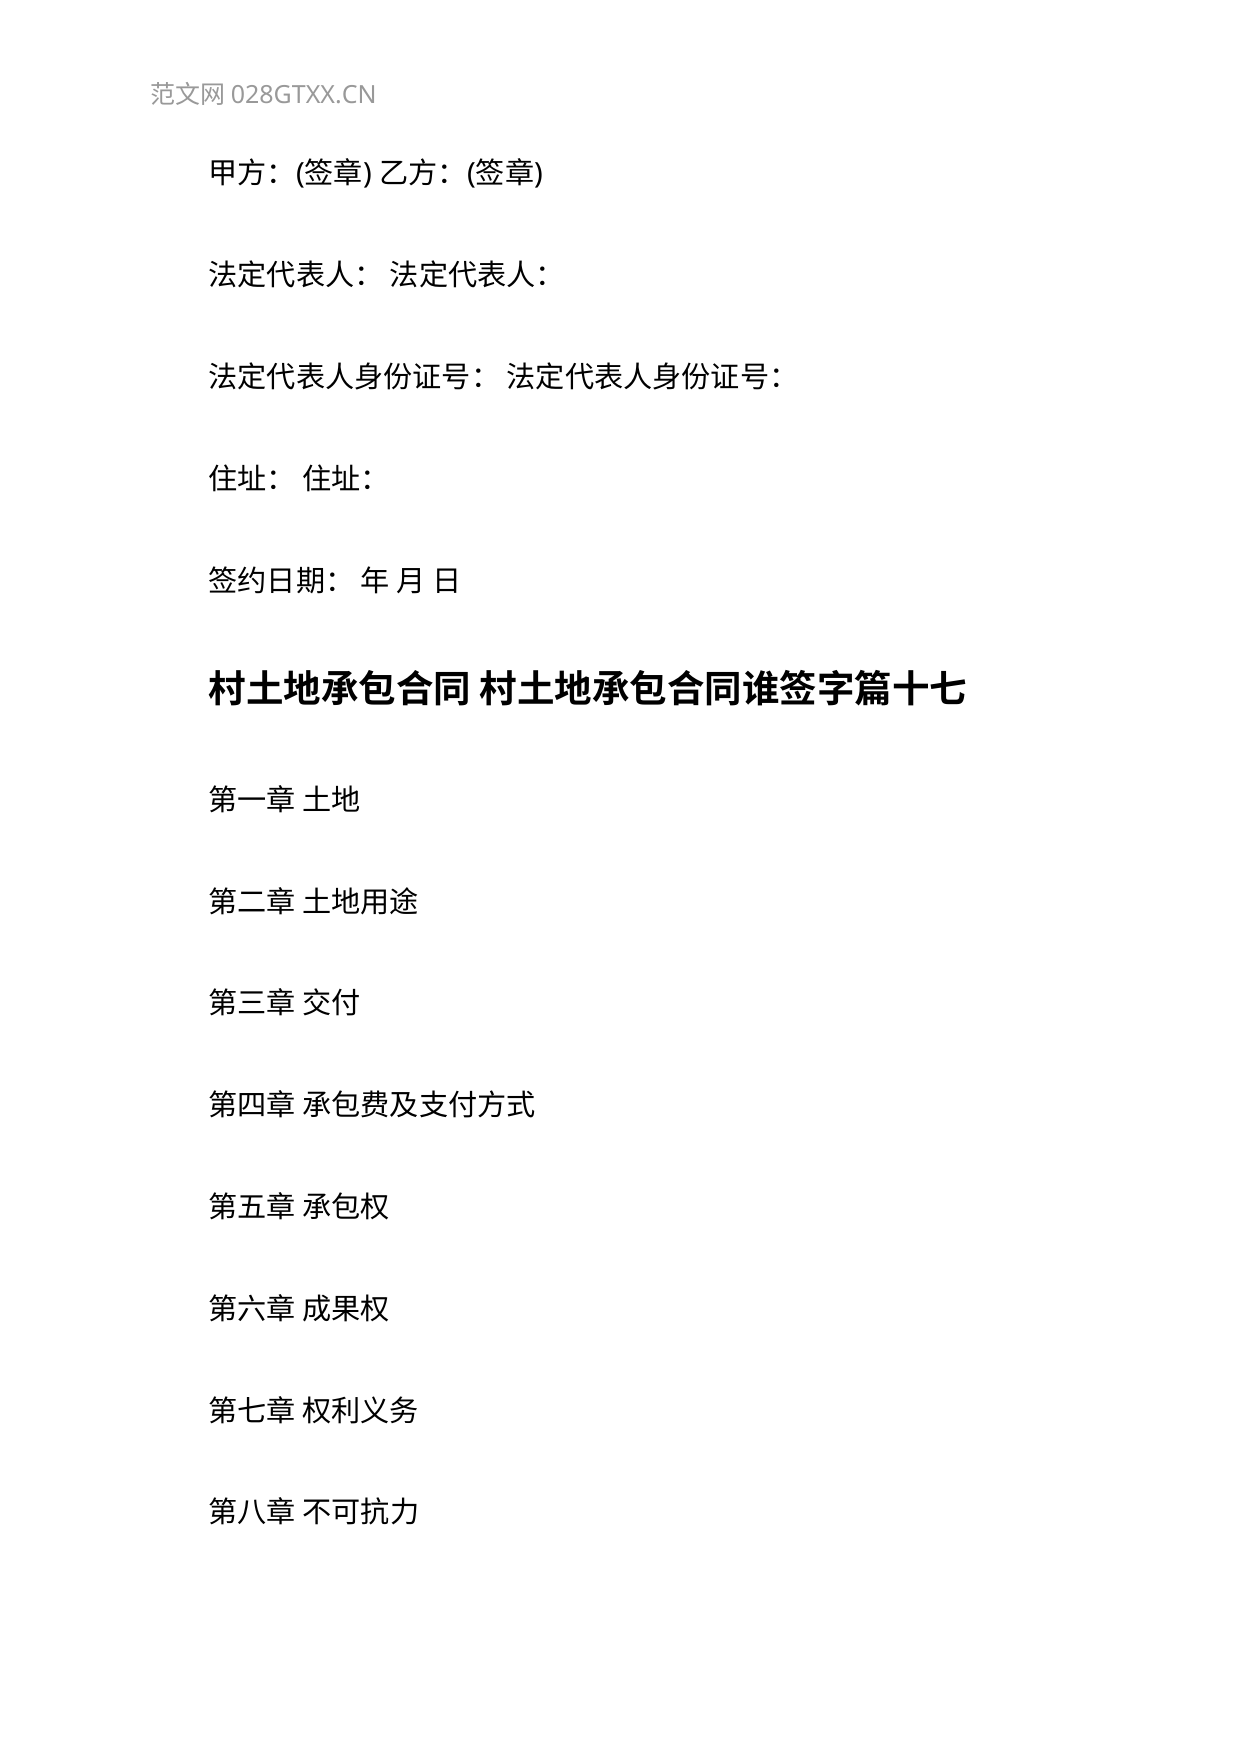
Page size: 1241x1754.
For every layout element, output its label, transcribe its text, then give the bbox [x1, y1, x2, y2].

text 法定代表人： 法定代表人： [150, 252, 1090, 294]
text 第四章 承包费及支付方式 [150, 1082, 1090, 1124]
text 第二章 土地用途 [150, 878, 1090, 921]
text 第一章 土地 [150, 776, 1090, 819]
text 甲方：(签章) 乙方：(签章) [150, 150, 1090, 192]
text 村土地承包合同 村土地承包合同谁签字篇十七 [150, 659, 1090, 713]
text 住址： 住址： [150, 456, 1090, 498]
text 法定代表人身份证号： 法定代表人身份证号： [150, 354, 1090, 396]
text 第七章 权利义务 [150, 1387, 1090, 1429]
text 第八章 不可抗力 [150, 1489, 1090, 1531]
text 第五章 承包权 [150, 1183, 1090, 1226]
text 第三章 交付 [150, 980, 1090, 1022]
text 签约日期： 年 月 日 [150, 557, 1090, 599]
text 第六章 成果权 [150, 1285, 1090, 1328]
